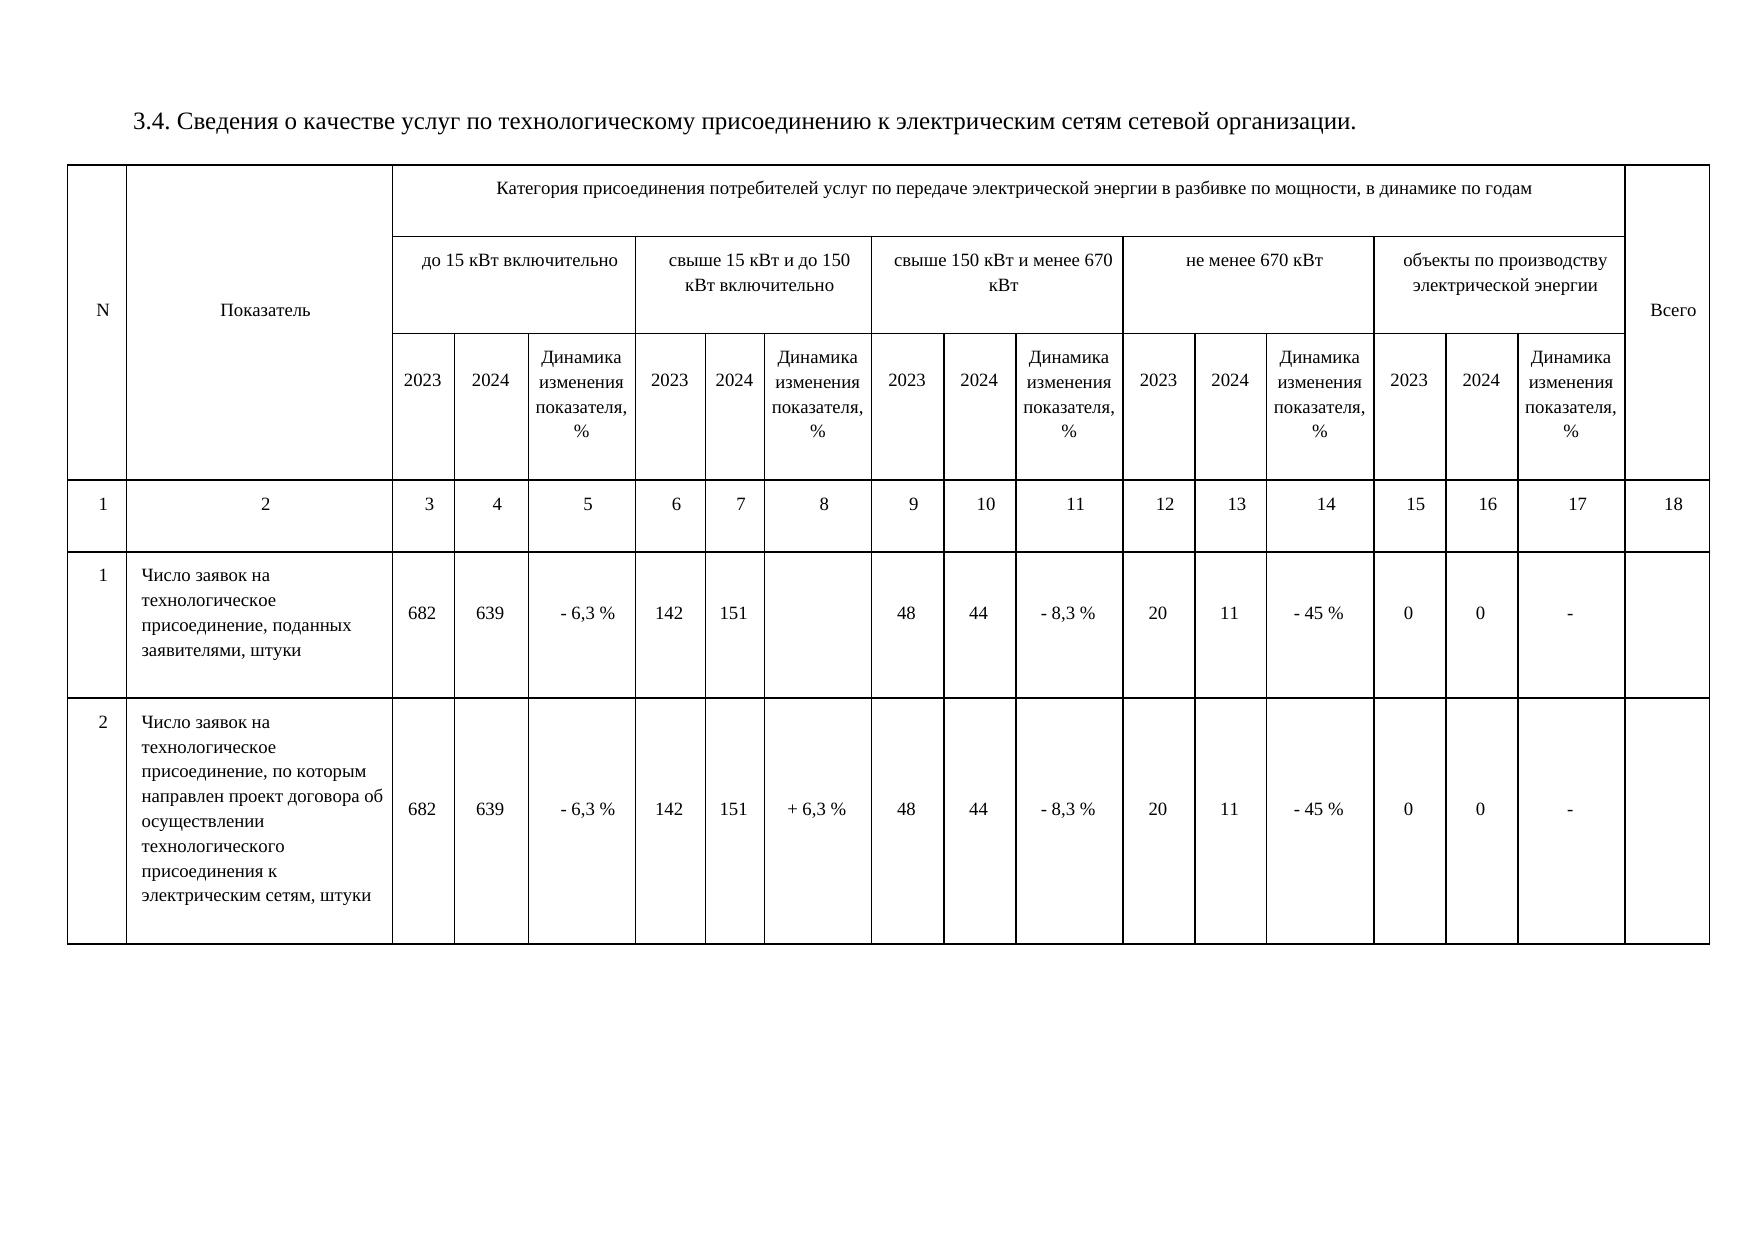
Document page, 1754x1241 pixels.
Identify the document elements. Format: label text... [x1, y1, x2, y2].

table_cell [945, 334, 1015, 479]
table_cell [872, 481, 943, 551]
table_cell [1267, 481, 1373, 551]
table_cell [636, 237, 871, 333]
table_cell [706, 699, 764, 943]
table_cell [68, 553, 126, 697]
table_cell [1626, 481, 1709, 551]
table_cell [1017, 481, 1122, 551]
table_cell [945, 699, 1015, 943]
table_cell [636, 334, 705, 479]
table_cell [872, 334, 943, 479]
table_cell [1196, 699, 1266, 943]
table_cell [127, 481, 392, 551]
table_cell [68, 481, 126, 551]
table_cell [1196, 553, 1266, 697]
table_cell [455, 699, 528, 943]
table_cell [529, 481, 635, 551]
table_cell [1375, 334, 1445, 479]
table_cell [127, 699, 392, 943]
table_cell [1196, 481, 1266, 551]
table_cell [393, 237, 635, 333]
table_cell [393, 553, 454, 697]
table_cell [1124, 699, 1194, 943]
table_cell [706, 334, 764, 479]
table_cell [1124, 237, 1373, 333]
text 3.4. Сведения о качестве услуг по технологическому присоединению к электрическим сетям сетевой организации. [59, 106, 1695, 135]
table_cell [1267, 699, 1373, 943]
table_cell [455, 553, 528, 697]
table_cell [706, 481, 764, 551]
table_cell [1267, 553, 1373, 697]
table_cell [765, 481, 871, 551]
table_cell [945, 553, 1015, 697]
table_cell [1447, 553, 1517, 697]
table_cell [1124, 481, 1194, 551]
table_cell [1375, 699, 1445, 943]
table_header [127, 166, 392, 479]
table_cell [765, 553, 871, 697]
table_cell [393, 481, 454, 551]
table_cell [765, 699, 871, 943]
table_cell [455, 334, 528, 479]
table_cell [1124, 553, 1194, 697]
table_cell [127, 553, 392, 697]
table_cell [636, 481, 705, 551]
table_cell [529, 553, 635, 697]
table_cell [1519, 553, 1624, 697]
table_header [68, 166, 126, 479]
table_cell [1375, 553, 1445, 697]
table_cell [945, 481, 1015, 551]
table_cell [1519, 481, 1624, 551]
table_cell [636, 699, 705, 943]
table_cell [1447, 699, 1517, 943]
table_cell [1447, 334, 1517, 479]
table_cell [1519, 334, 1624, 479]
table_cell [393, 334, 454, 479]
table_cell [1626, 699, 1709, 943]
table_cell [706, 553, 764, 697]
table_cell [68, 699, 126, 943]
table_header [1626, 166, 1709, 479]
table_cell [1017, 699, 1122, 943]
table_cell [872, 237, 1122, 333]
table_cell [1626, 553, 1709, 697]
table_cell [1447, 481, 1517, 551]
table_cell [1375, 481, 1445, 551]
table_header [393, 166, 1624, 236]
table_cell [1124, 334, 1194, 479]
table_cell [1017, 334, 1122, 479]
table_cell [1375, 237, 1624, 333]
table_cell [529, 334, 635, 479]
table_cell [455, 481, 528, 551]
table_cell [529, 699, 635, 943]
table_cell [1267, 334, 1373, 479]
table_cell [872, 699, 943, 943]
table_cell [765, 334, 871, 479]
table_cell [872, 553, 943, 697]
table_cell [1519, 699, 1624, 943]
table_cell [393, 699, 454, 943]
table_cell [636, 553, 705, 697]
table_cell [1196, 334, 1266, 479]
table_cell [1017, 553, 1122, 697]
